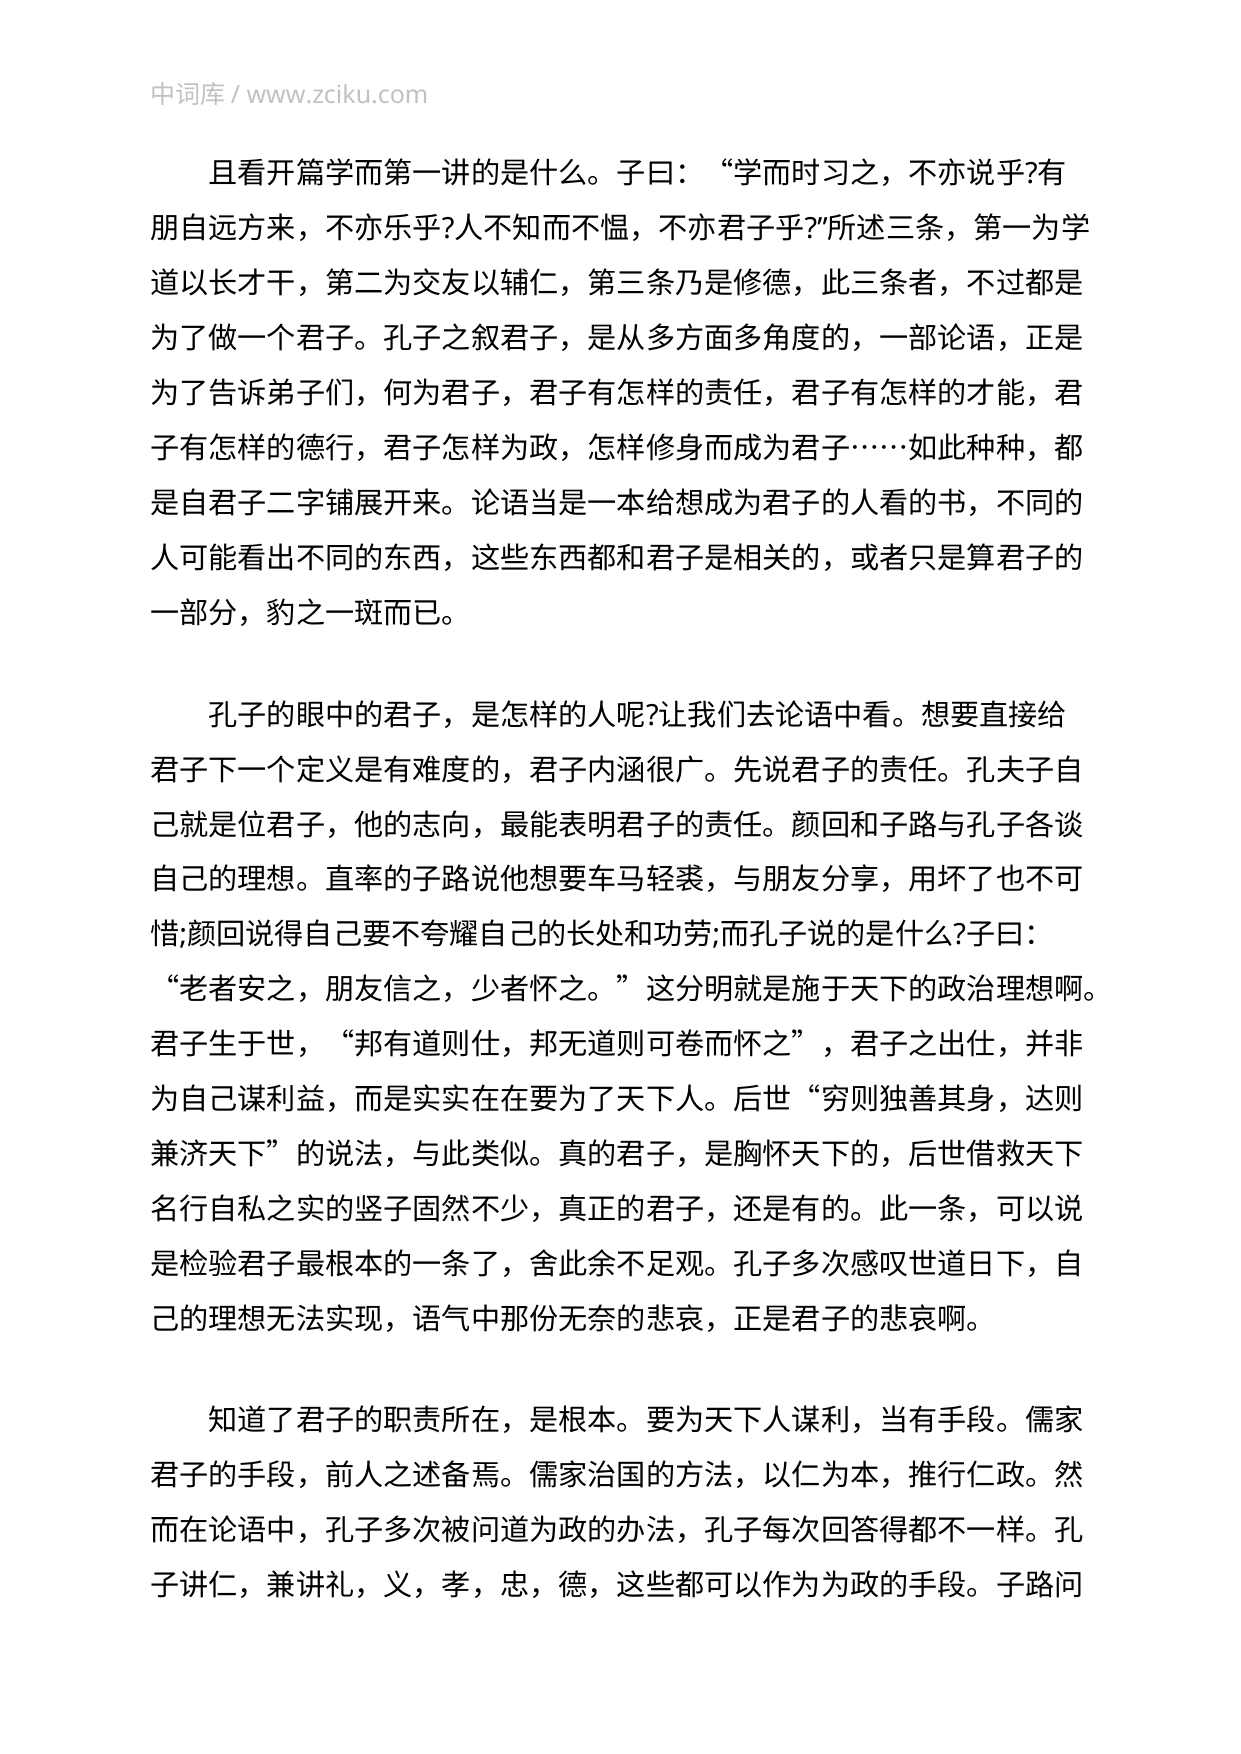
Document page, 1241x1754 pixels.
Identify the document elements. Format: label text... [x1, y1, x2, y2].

text 且看开篇学而第一讲的是什么。子曰：“学而时习之，不亦说乎?有朋自远方来，不亦乐乎?人不知而不愠，不亦君子乎?”所述三条，第一为学道以长才干，第二为交友以辅仁，第三条乃是修德，此三条者，不过都是为了做一个君子。孔子之叙君子，是从多方面多角度的，一部论语，正是为了告诉弟子们，何为君子，君子有怎样的责任，君子有怎样的才能，君子有怎样的德行，君子怎样为政，怎样修身而成为君子……如此种种，都是自君子二字铺展开来。论语当是一本给想成为君子的人看的书，不同的人可能看出不同的东西，这些东西都和君子是相关的，或者只是算君子的一部分，豹之一斑而已。 [150, 150, 1090, 632]
text 孔子的眼中的君子，是怎样的人呢?让我们去论语中看。想要直接给君子下一个定义是有难度的，君子内涵很广。先说君子的责任。孔夫子自己就是位君子，他的志向，最能表明君子的责任。颜回和子路与孔子各谈自己的理想。直率的子路说他想要车马轻裘，与朋友分享，用坏了也不可惜;颜回说得自己要不夸耀自己的长处和功劳;而孔子说的是什么?子曰：“老者安之，朋友信之，少者怀之。”这分明就是施于天下的政治理想啊。君子生于世，“邦有道则仕，邦无道则可卷而怀之”，君子之出仕，并非为自己谋利益，而是实实在在要为了天下人。后世“穷则独善其身，达则兼济天下”的说法，与此类似。真的君子，是胸怀天下的，后世借救天下名行自私之实的竖子固然不少，真正的君子，还是有的。此一条，可以说是检验君子最根本的一条了，舍此余不足观。孔子多次感叹世道日下，自己的理想无法实现，语气中那份无奈的悲哀，正是君子的悲哀啊。 [150, 691, 1090, 1337]
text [150, 1397, 1090, 1604]
